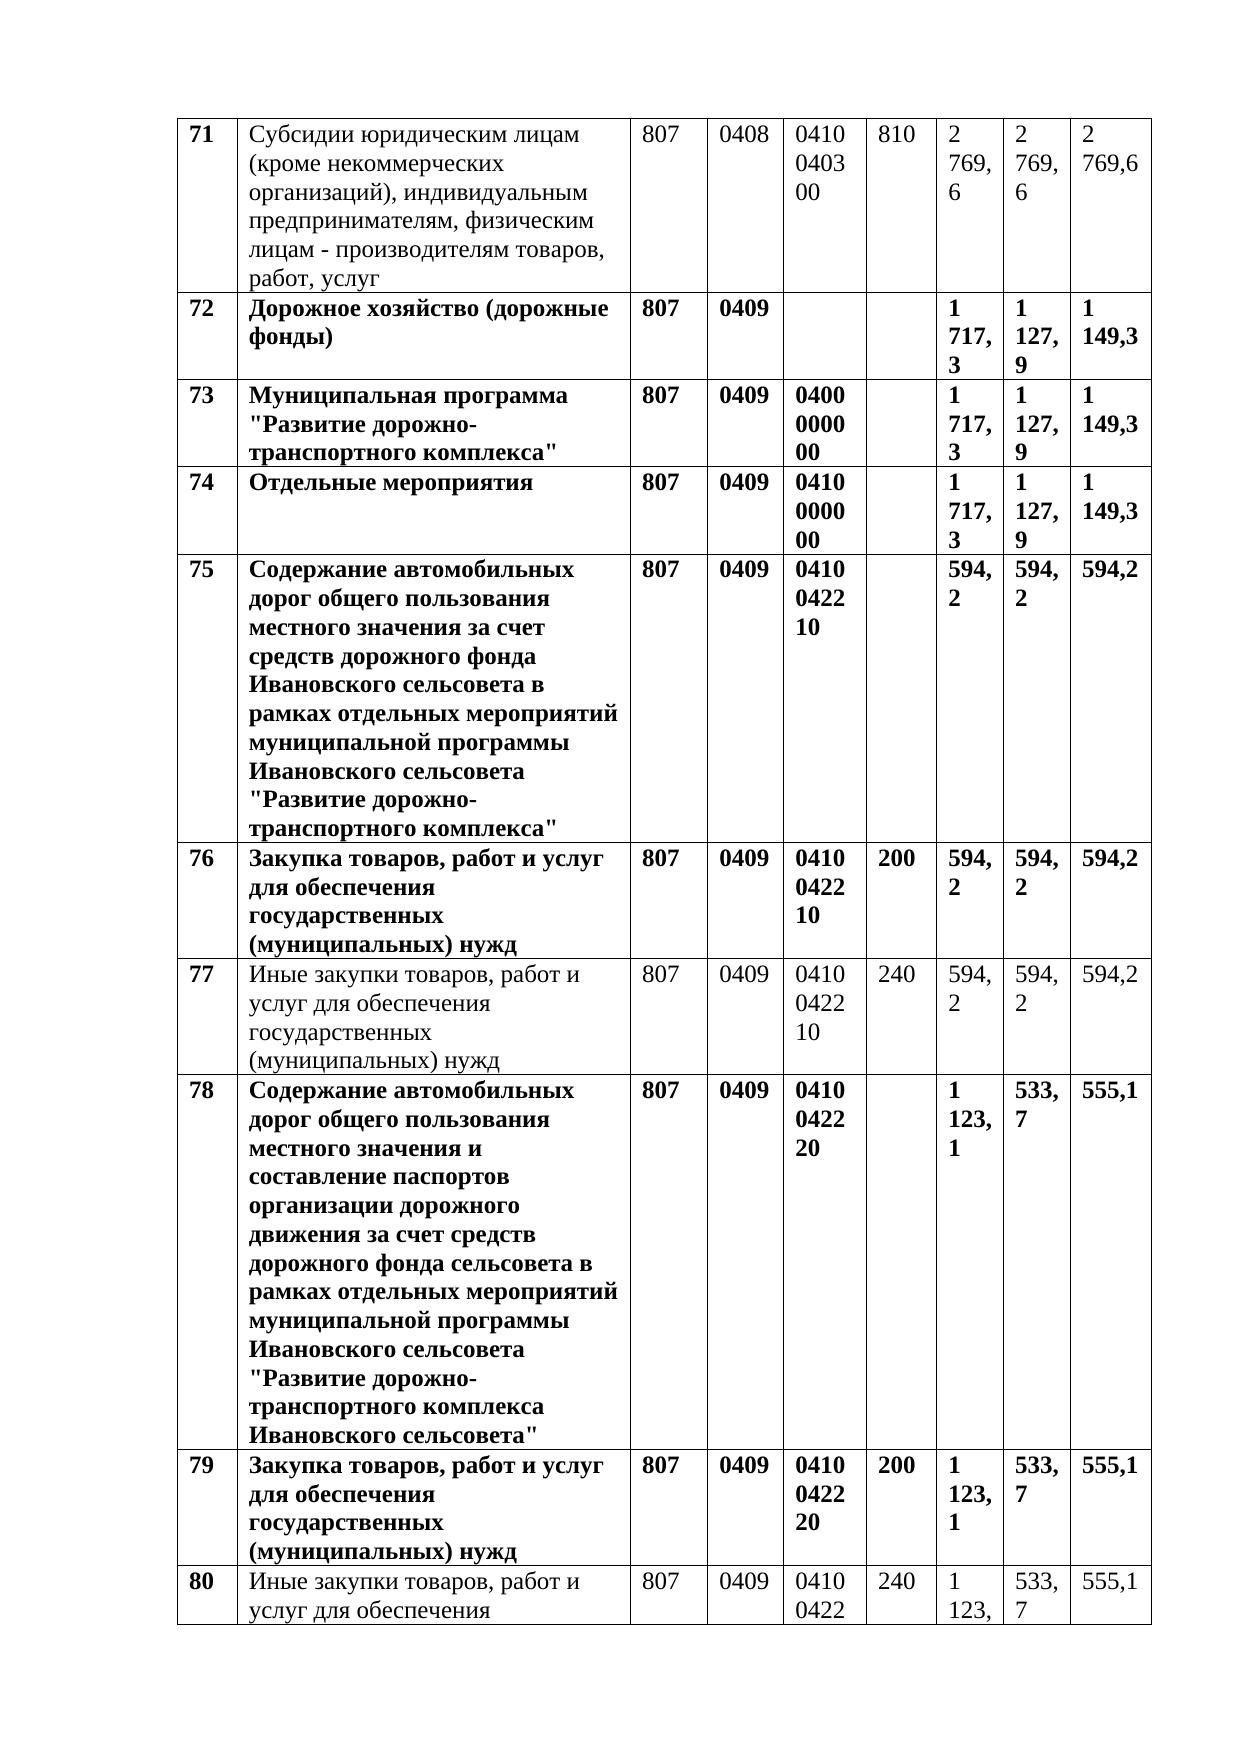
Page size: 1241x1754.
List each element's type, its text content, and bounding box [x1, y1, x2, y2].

table_cell 594,2 [937, 555, 1003, 842]
table_cell 1 717,3 [937, 293, 1003, 379]
table_cell 594,2 [937, 959, 1003, 1074]
table_cell [784, 293, 866, 379]
table_cell 73 [178, 380, 237, 466]
table_cell 0410042220 [784, 1450, 866, 1565]
table_cell Иные закупки товаров, работ и услуг для обеспечения государственных (муниципальных) нужд [238, 959, 630, 1074]
table_cell 1 149,3 [1071, 293, 1151, 379]
table_cell 807 [631, 843, 707, 958]
table_cell 0409 [708, 293, 783, 379]
table_cell 1 123,1 [937, 1075, 1003, 1449]
table_cell 0409 [708, 959, 783, 1074]
table_cell 594,2 [1004, 555, 1070, 842]
table_cell 2 769,6 [1004, 119, 1070, 292]
table_cell Закупка товаров, работ и услуг для обеспечения государственных (муниципальных) нужд [238, 1450, 630, 1565]
table_cell 0410042220 [784, 1075, 866, 1449]
table_cell 0410042220 [784, 1566, 866, 1623]
table_cell [867, 293, 936, 379]
table_cell 594,2 [1071, 959, 1151, 1074]
table_cell Муниципальная программа "Развитие дорожно- транспортного комплекса" [238, 380, 630, 466]
table_cell 1 127,9 [1004, 380, 1070, 466]
table_cell [867, 555, 936, 842]
table_cell 0410042210 [784, 959, 866, 1074]
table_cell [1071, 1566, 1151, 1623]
table_cell 1 127,9 [1004, 293, 1070, 379]
table_cell 594,2 [1071, 843, 1151, 958]
table_cell 594,2 [1071, 555, 1151, 842]
table_cell 77 [178, 959, 237, 1074]
table_cell 0409 [708, 1075, 783, 1449]
table_cell 807 [631, 467, 707, 553]
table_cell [238, 1566, 630, 1623]
table_cell 533,7 [1004, 1075, 1070, 1449]
table_cell 0409 [708, 843, 783, 958]
table_cell 200 [867, 843, 936, 958]
table_cell 0409 [708, 1566, 783, 1623]
table_cell 2 769,6 [937, 119, 1003, 292]
table_cell 807 [631, 1566, 707, 1623]
table_cell Дорожное хозяйство (дорожные фонды) [238, 293, 630, 379]
table_cell [867, 467, 936, 553]
table_cell 0409 [708, 555, 783, 842]
table_cell 533,7 [1004, 1450, 1070, 1565]
table_cell 807 [631, 1450, 707, 1565]
table_cell Содержание автомобильных дорог общего пользования местного значения и составление паспортов организации дорожного движения за счет средств дорожного фонда сельсовета в рамках отдельных мероприятий муниципальной программы Ивановского сельсовета "Развитие дорожно- транспортного комплекса Ивановского сельсовета" [238, 1075, 630, 1449]
table_cell 1 149,3 [1071, 380, 1151, 466]
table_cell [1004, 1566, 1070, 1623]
table_cell Субсидии юридическим лицам (кроме некоммерческих организаций), индивидуальным предпринимателям, физическим лицам - производителям товаров, работ, услуг [238, 119, 630, 292]
table_cell 1 149,3 [1071, 467, 1151, 553]
table_cell Содержание автомобильных дорог общего пользования местного значения за счет средств дорожного фонда Ивановского сельсовета в рамках отдельных мероприятий муниципальной программы Ивановского сельсовета "Развитие дорожно-транспортного комплекса" [238, 555, 630, 842]
table_cell 0410040300 [784, 119, 866, 292]
table_cell 0409 [708, 1450, 783, 1565]
table_cell 71 [178, 119, 237, 292]
table_cell 594,2 [937, 843, 1003, 958]
table_cell 240 [867, 1566, 936, 1623]
table_cell 1 123,1 [937, 1566, 1003, 1623]
table_cell 240 [867, 959, 936, 1074]
table_cell 76 [178, 843, 237, 958]
table_cell 555,1 [1071, 1075, 1151, 1449]
table_cell 807 [631, 555, 707, 842]
table_cell 79 [178, 1450, 237, 1565]
table_cell 594,2 [1004, 843, 1070, 958]
table_cell 807 [631, 1075, 707, 1449]
table_cell 0410042210 [784, 843, 866, 958]
table_cell 200 [867, 1450, 936, 1565]
table_cell 1 717,3 [937, 467, 1003, 553]
table_cell 74 [178, 467, 237, 553]
table_cell 0410042210 [784, 555, 866, 842]
table_cell 594,2 [1004, 959, 1070, 1074]
table_cell 807 [631, 959, 707, 1074]
table_cell 807 [631, 380, 707, 466]
table_cell 1 717,3 [937, 380, 1003, 466]
table_cell 810 [867, 119, 936, 292]
table_cell 1 123,1 [937, 1450, 1003, 1565]
table_cell 75 [178, 555, 237, 842]
table_cell 555,1 [1071, 1450, 1151, 1565]
table_cell 0410000000 [784, 467, 866, 553]
table_cell 72 [178, 293, 237, 379]
table_cell 80 [178, 1566, 237, 1623]
table_cell 0409 [708, 380, 783, 466]
table_cell 2 769,6 [1071, 119, 1151, 292]
table_cell 78 [178, 1075, 237, 1449]
table_cell 0400000000 [784, 380, 866, 466]
table_cell [867, 1075, 936, 1449]
table_cell 0408 [708, 119, 783, 292]
table_cell 807 [631, 119, 707, 292]
table_cell Отдельные мероприятия [238, 467, 630, 553]
table_cell 0409 [708, 467, 783, 553]
table_cell 807 [631, 293, 707, 379]
table_cell Закупка товаров, работ и услуг для обеспечения государственных (муниципальных) нужд [238, 843, 630, 958]
table_cell [867, 380, 936, 466]
table_cell 1 127,9 [1004, 467, 1070, 553]
